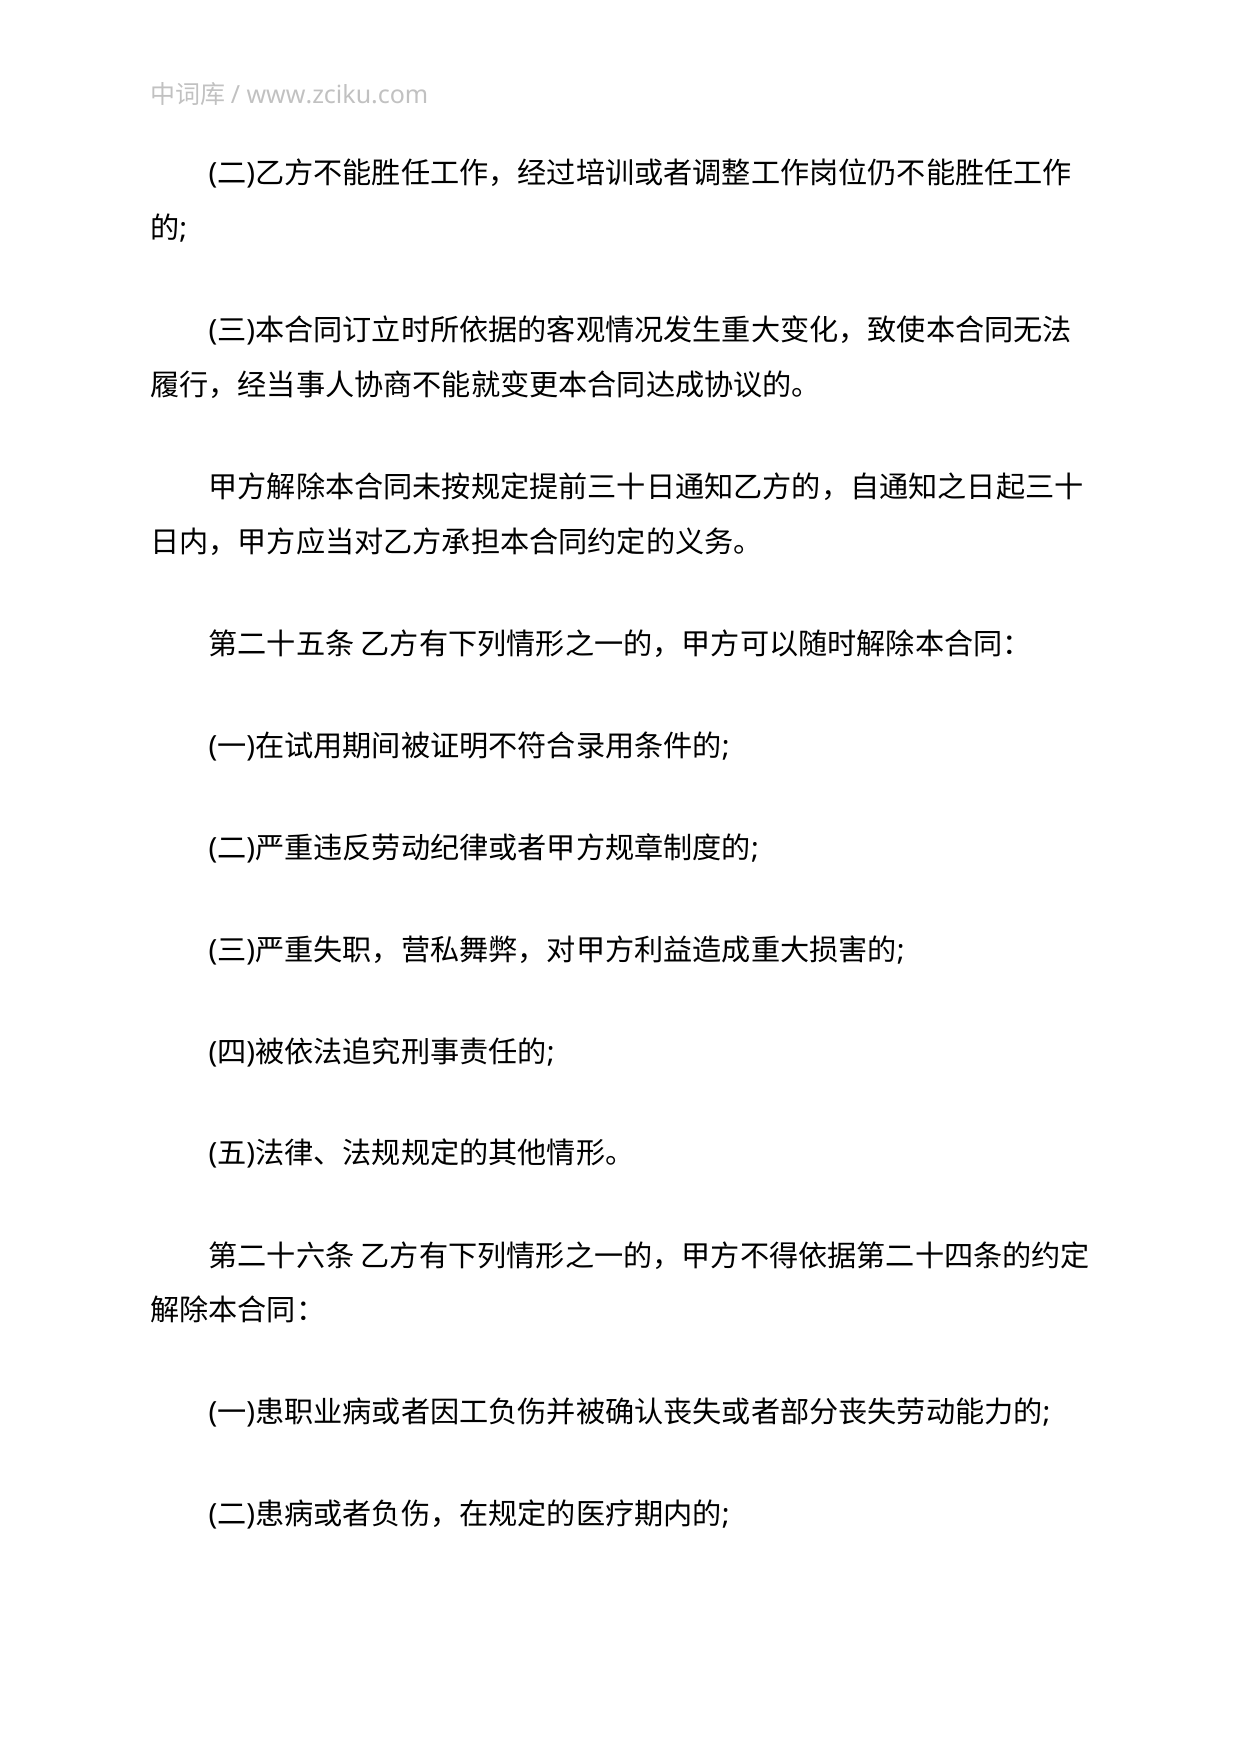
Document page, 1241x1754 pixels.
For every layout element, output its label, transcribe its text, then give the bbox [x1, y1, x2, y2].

text 第二十五条 乙方有下列情形之一的，甲方可以随时解除本合同： [150, 620, 1090, 663]
text (五)法律、法规规定的其他情形。 [150, 1130, 1090, 1172]
text (一)在试用期间被证明不符合录用条件的; [150, 722, 1090, 764]
text (三)本合同订立时所依据的客观情况发生重大变化，致使本合同无法履行，经当事人协商不能就变更本合同达成协议的。 [150, 307, 1090, 404]
text 第二十六条 乙方有下列情形之一的，甲方不得依据第二十四条的约定解除本合同： [150, 1232, 1090, 1329]
text (二)乙方不能胜任工作，经过培训或者调整工作岗位仍不能胜任工作的; [150, 150, 1090, 247]
text (二)患病或者负伤，在规定的医疗期内的; [150, 1491, 1090, 1533]
text (二)严重违反劳动纪律或者甲方规章制度的; [150, 824, 1090, 867]
text 甲方解除本合同未按规定提前三十日通知乙方的，自通知之日起三十日内，甲方应当对乙方承担本合同约定的义务。 [150, 464, 1090, 561]
text (一)患职业病或者因工负伤并被确认丧失或者部分丧失劳动能力的; [150, 1389, 1090, 1431]
text (三)严重失职，营私舞弊，对甲方利益造成重大损害的; [150, 926, 1090, 968]
text (四)被依法追究刑事责任的; [150, 1028, 1090, 1071]
